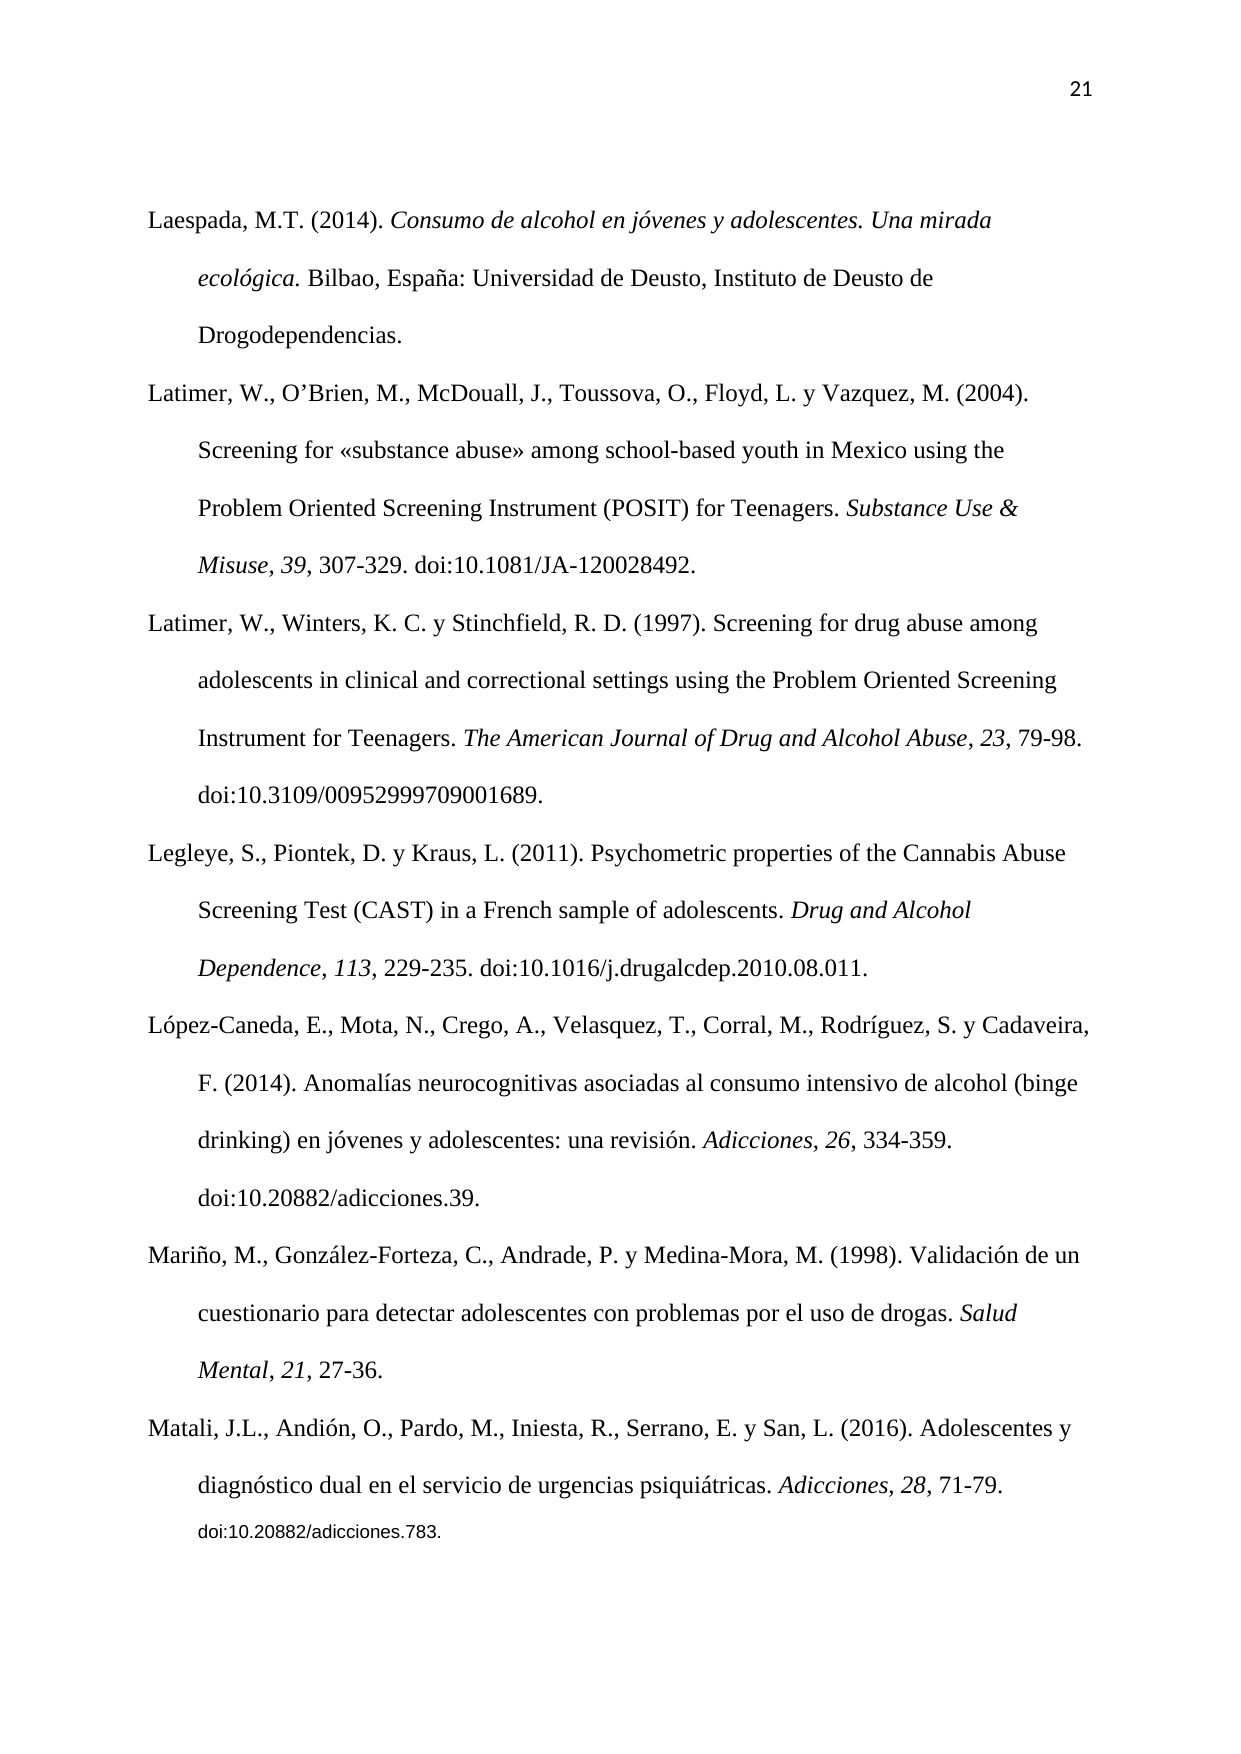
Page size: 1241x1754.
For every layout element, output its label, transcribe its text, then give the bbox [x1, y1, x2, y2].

text Mariño, M., González-Forteza, C., Andrade, P. y Medina-Mora, M. (1998). Validación de un cuestionario para detectar adolescentes con problemas por el uso de drogas. Salud Mental, 21, 27-36. [148, 1240, 1092, 1384]
text Latimer, W., O’Brien, M., McDouall, J., Toussova, O., Floyd, L. y Vazquez, M. (2004). Screening for «substance abuse» among school-based youth in Mexico using the Problem Oriented Screening Instrument (POSIT) for Teenagers. Substance Use & Misuse, 39, 307-329. doi:10.1081/JA-120028492. [148, 378, 1092, 579]
text López-Caneda, E., Mota, N., Crego, A., Velasquez, T., Corral, M., Rodríguez, S. y Cadaveira, F. (2014). Anomalías neurocognitivas asociadas al consumo intensivo de alcohol (binge drinking) en jóvenes y adolescentes: una revisión. Adicciones, 26, 334-359. doi:10.20882/adicciones.39. [148, 1010, 1092, 1211]
text Legleye, S., Piontek, D. y Kraus, L. (2011). Psychometric properties of the Cannabis Abuse Screening Test (CAST) in a French sample of adolescents. Drug and Alcohol Dependence, 113, 229-235. doi:10.1016/j.drugalcdep.2010.08.011. [148, 838, 1092, 981]
text Matali, J.L., Andión, O., Pardo, M., Iniesta, R., Serrano, E. y San, L. (2016). Adolescentes y diagnóstico dual en el servicio de urgencias psiquiátricas. Adicciones, 28, 71-79. doi:10.20882/adicciones.783. [148, 1413, 1092, 1542]
text Laespada, M.T. (2014). Consumo de alcohol en jóvenes y adolescentes. Una mirada ecológica. Bilbao, España: Universidad de Deusto, Instituto de Deusto de Drogodependencias. [148, 205, 1092, 349]
text Latimer, W., Winters, K. C. y Stinchfield, R. D. (1997). Screening for drug abuse among adolescents in clinical and correctional settings using the Problem Oriented Screening Instrument for Teenagers. The American Journal of Drug and Alcohol Abuse, 23, 79-98. doi:10.3109/00952999709001689. [148, 608, 1092, 809]
